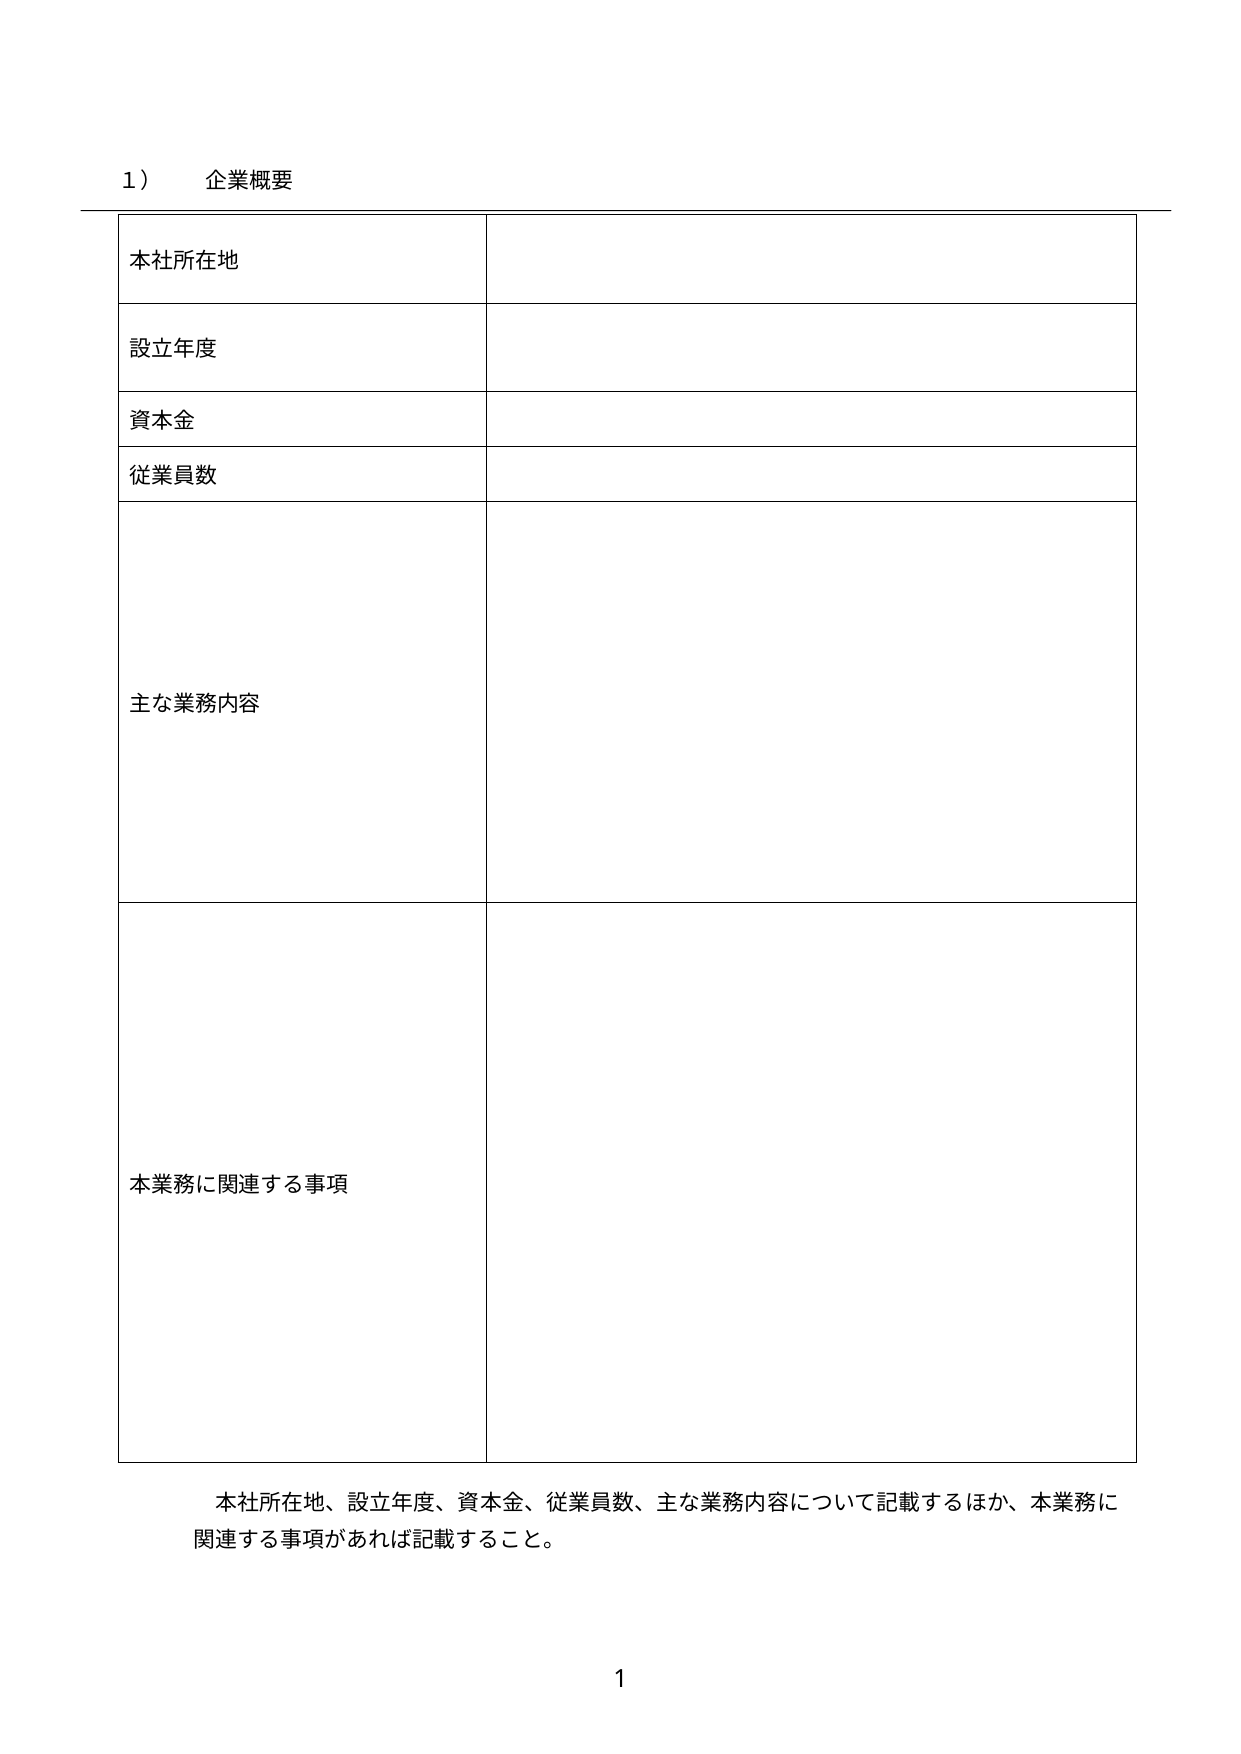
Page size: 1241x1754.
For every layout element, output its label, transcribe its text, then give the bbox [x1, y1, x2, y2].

table_cell 本業務に関連する事項 [119, 903, 486, 1462]
table_cell [487, 447, 1136, 501]
table_cell 設立年度 [119, 304, 486, 391]
table_cell 従業員数 [119, 447, 486, 501]
table_cell [487, 903, 1136, 1462]
text 本社所在地、設立年度、資本金、従業員数、主な業務内容について記載するほか、本業務に関連する事項があれば記載すること。 [193, 1482, 1122, 1557]
table_cell 資本金 [119, 392, 486, 446]
list 企業概要 [118, 161, 1122, 198]
table_cell 主な業務内容 [119, 502, 486, 902]
table_cell [487, 392, 1136, 446]
table_header 本社所在地 [119, 215, 486, 302]
table_header [487, 215, 1136, 302]
table_cell [487, 502, 1136, 902]
table_cell [487, 304, 1136, 391]
